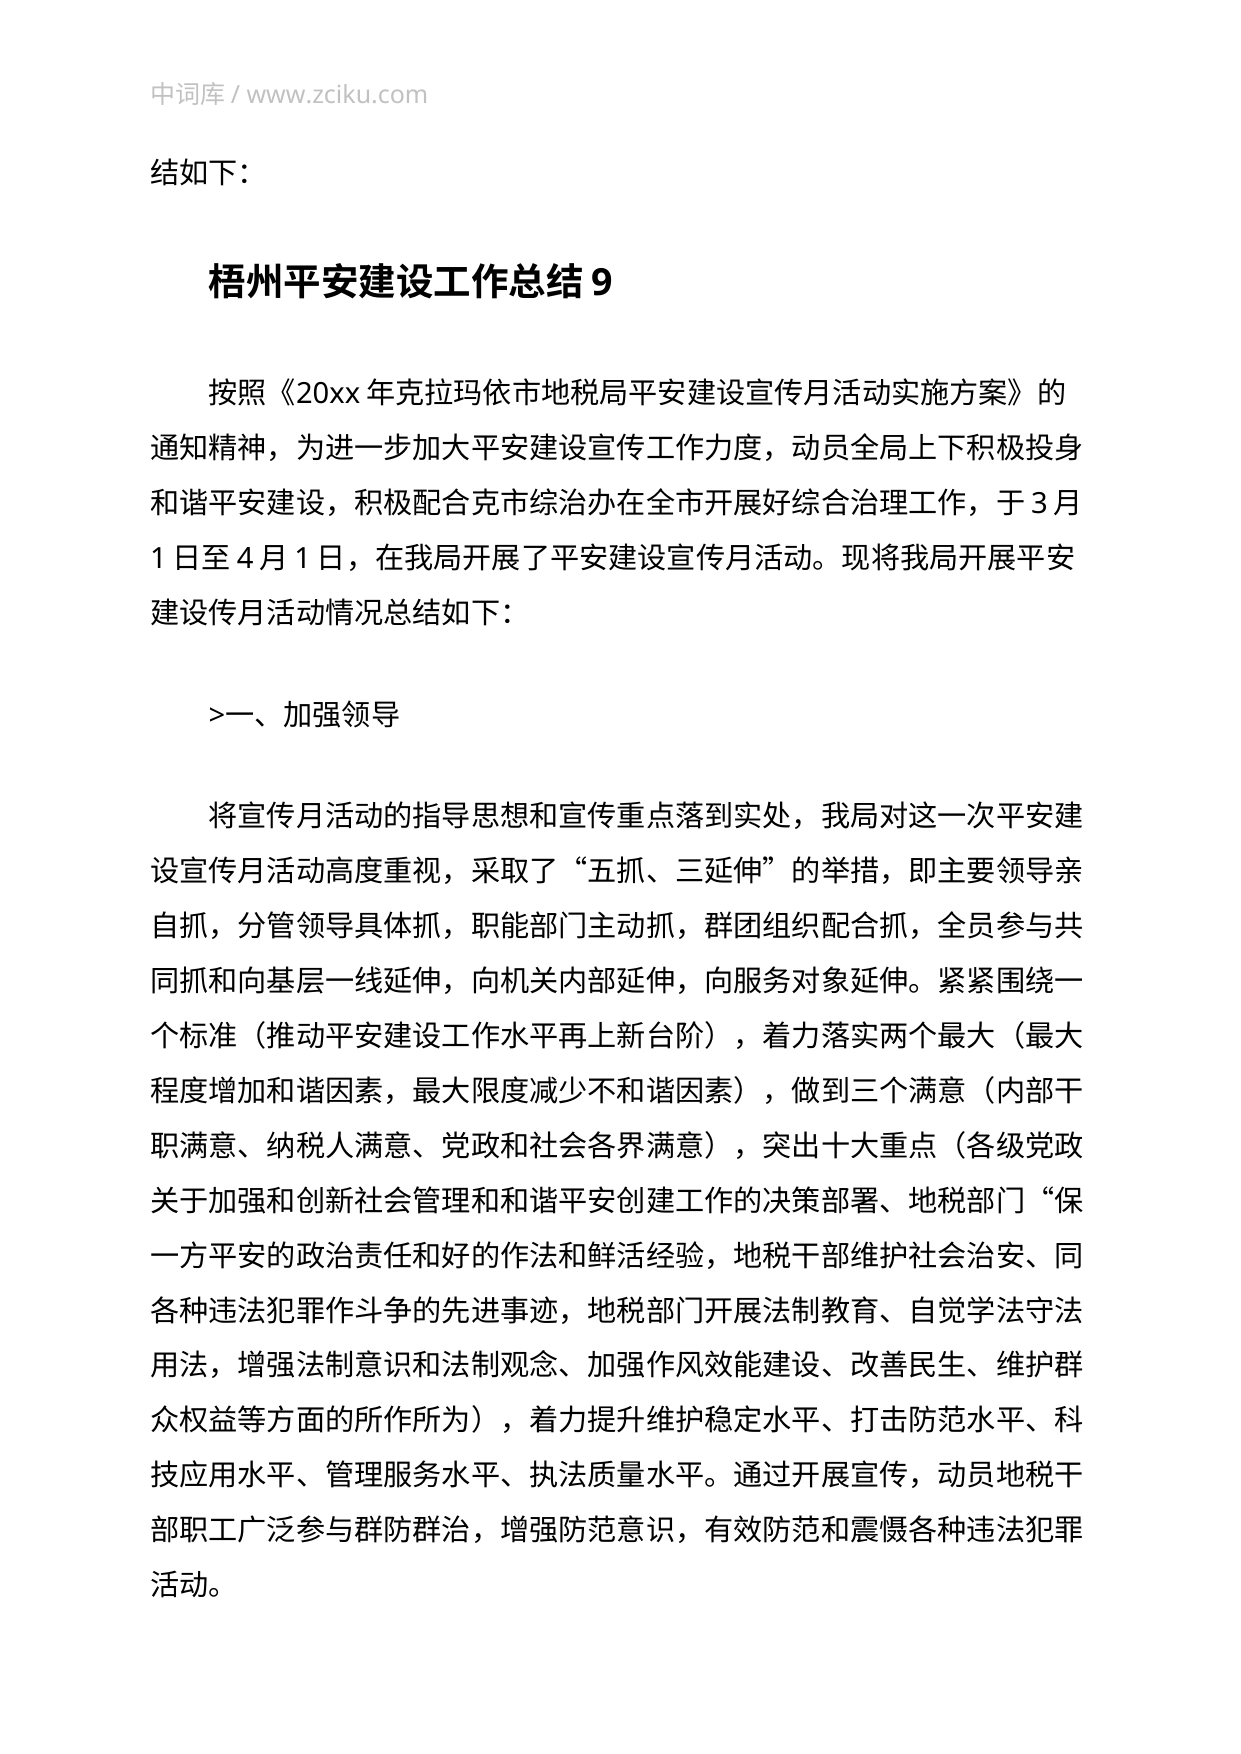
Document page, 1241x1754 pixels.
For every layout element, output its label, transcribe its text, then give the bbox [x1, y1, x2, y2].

text 按照《20xx年克拉玛依市地税局平安建设宣传月活动实施方案》的通知精神，为进一步加大平安建设宣传工作力度，动员全局上下积极投身和谐平安建设，积极配合克市综治办在全市开展好综合治理工作，于3月1日至4月1日，在我局开展了平安建设宣传月活动。现将我局开展平安建设传月活动情况总结如下： [150, 369, 1090, 632]
text 梧州平安建设工作总结9 [150, 252, 1090, 306]
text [150, 150, 1090, 192]
text >一、加强领导 [150, 691, 1090, 733]
text 将宣传月活动的指导思想和宣传重点落到实处，我局对这一次平安建设宣传月活动高度重视，采取了“五抓、三延伸”的举措，即主要领导亲自抓，分管领导具体抓，职能部门主动抓，群团组织配合抓，全员参与共同抓和向基层一线延伸，向机关内部延伸，向服务对象延伸。紧紧围绕一个标准（推动平安建设工作水平再上新台阶），着力落实两个最大（最大程度增加和谐因素，最大限度减少不和谐因素），做到三个满意（内部干职满意、纳税人满意、党政和社会各界满意），突出十大重点（各级党政关于加强和创新社会管理和和谐平安创建工作的决策部署、地税部门“保一方平安的政治责任和好的作法和鲜活经验，地税干部维护社会治安、同各种违法犯罪作斗争的先进事迹，地税部门开展法制教育、自觉学法守法用法，增强法制意识和法制观念、加强作风效能建设、改善民生、维护群众权益等方面的所作所为），着力提升维护稳定水平、打击防范水平、科技应用水平、管理服务水平、执法质量水平。通过开展宣传，动员地税干部职工广泛参与群防群治，增强防范意识，有效防范和震慑各种违法犯罪活动。 [150, 793, 1090, 1604]
